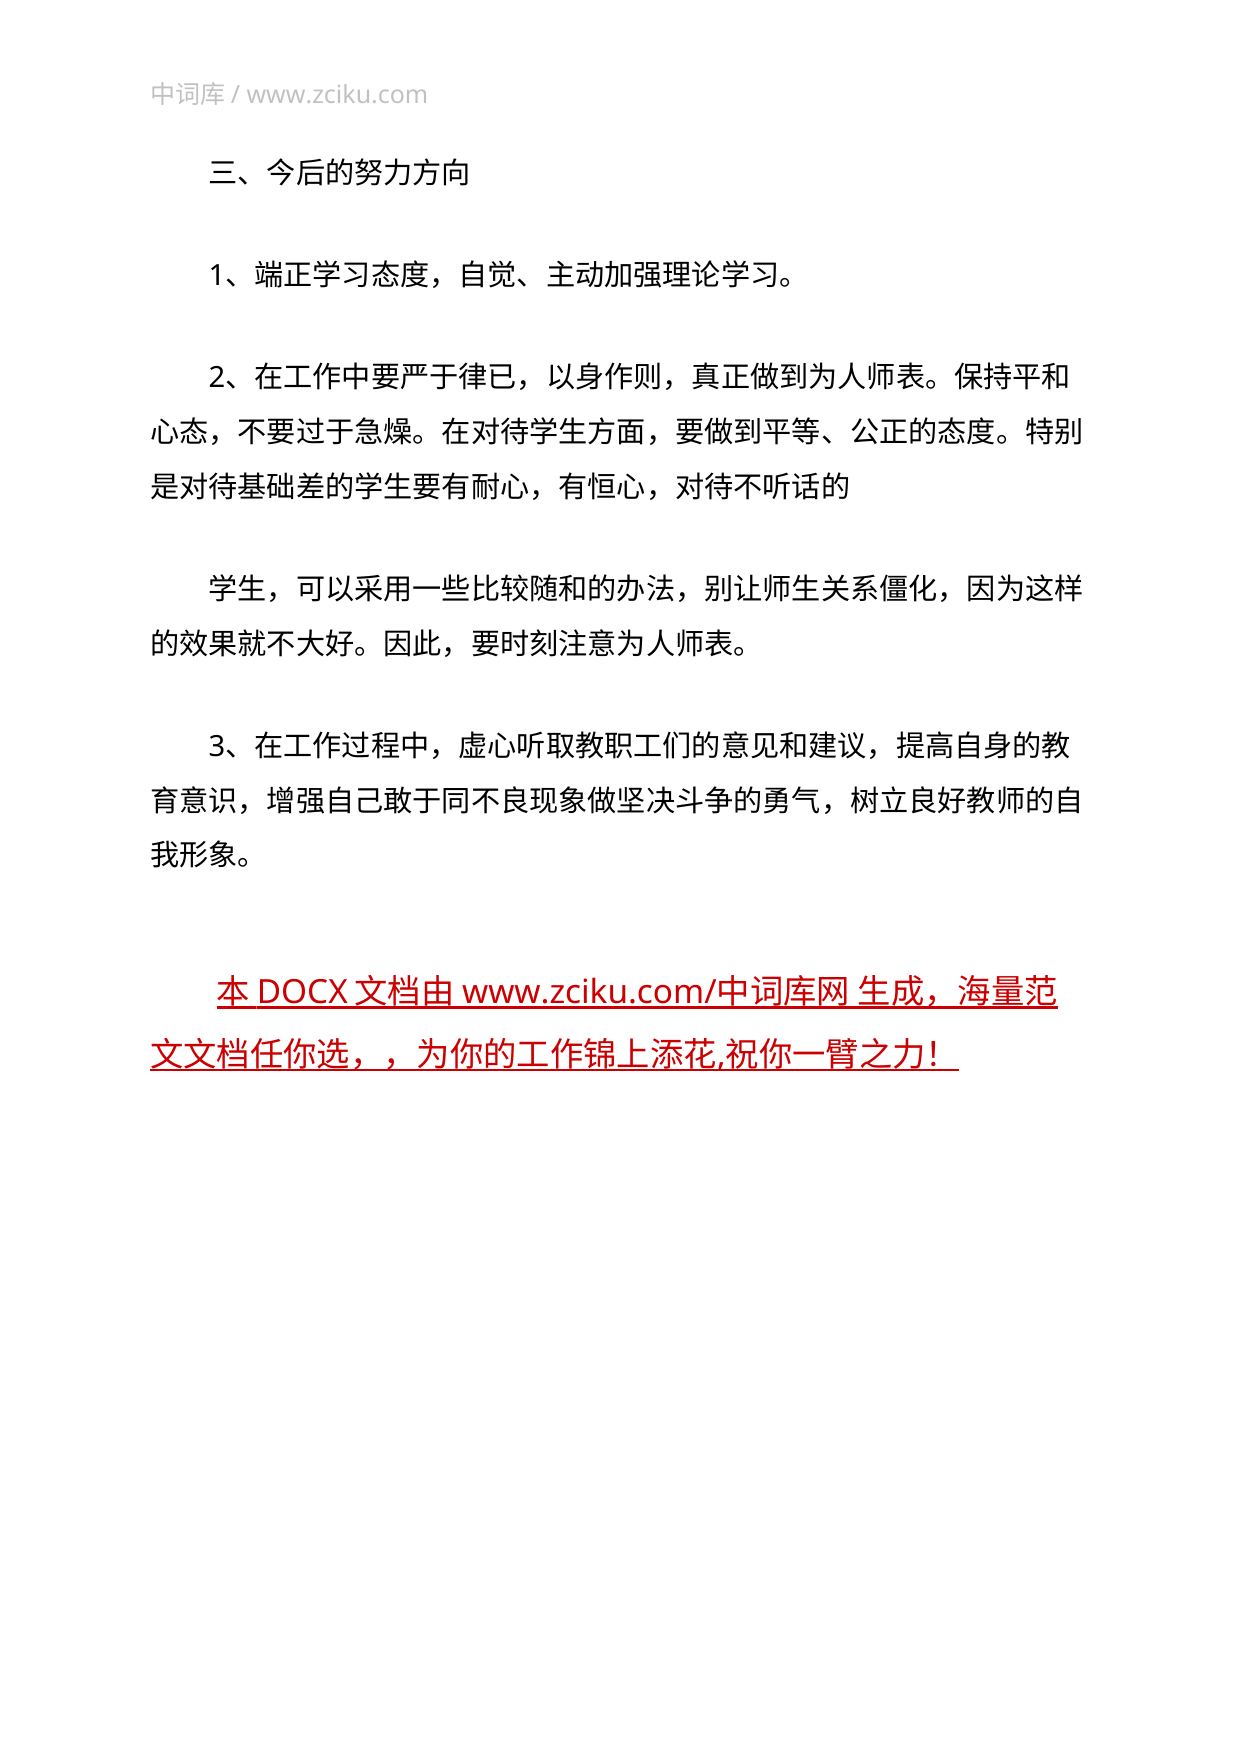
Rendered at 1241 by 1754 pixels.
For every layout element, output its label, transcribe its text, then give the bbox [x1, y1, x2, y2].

text 三、今后的努力方向 [150, 150, 1090, 192]
text 1、端正学习态度，自觉、主动加强理论学习。 [150, 252, 1090, 294]
text 本DOCX文档由 www.zciku.com/中词库网 生成，海量范文文档任你选，，为你的工作锦上添花,祝你一臂之力！ [150, 965, 1090, 1076]
text 3、在工作过程中，虚心听取教职工们的意见和建议，提高自身的教育意识，增强自己敢于同不良现象做坚决斗争的勇气，树立良好教师的自我形象。 [150, 722, 1090, 874]
text 2、在工作中要严于律已，以身作则，真正做到为人师表。保持平和心态，不要过于急燥。在对待学生方面，要做到平等、公正的态度。特别是对待基础差的学生要有耐心，有恒心，对待不听话的 [150, 354, 1090, 506]
text 学生，可以采用一些比较随和的办法，别让师生关系僵化，因为这样的效果就不大好。因此，要时刻注意为人师表。 [150, 565, 1090, 663]
